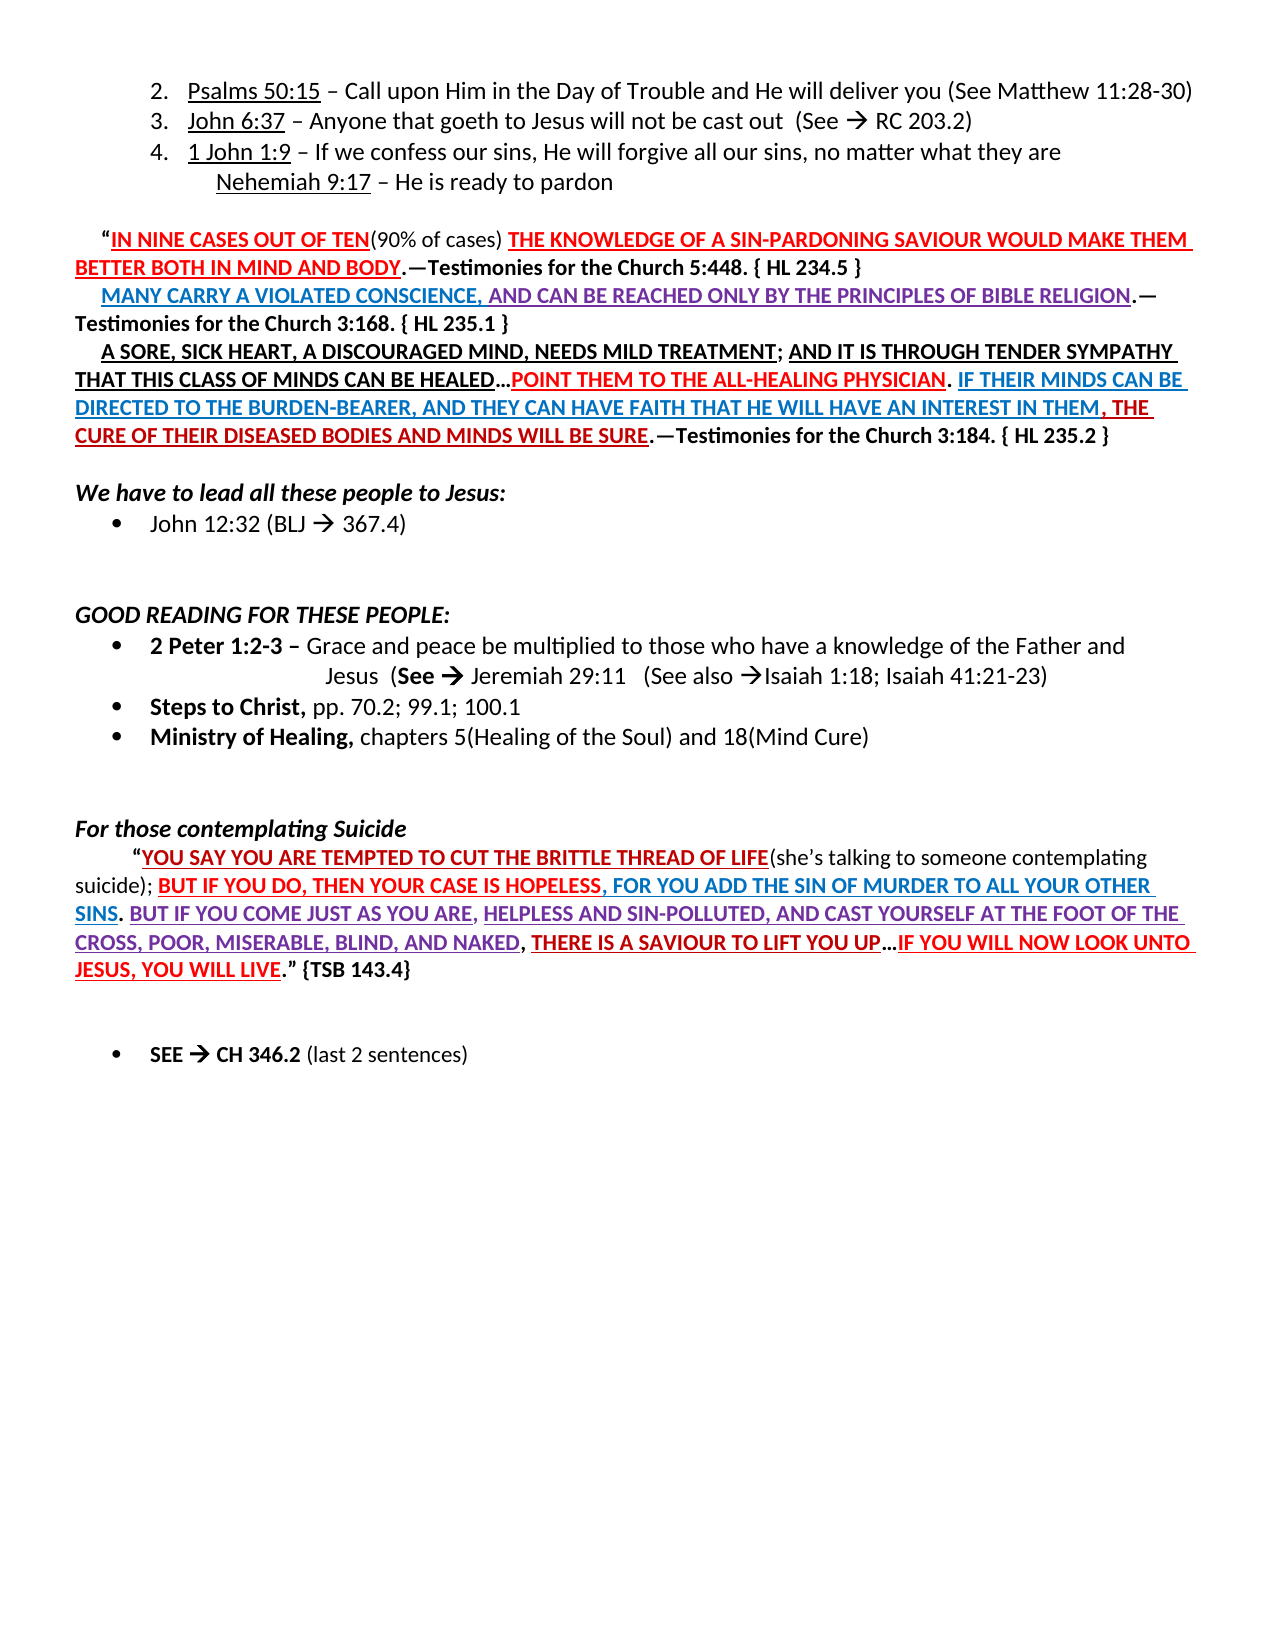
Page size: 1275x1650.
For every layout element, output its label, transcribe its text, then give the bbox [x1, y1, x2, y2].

list Psalms 50:15 – Call upon Him in the Day of Trouble and He will deliver you (See Matthew 11:28-30) [150, 75, 1200, 106]
list Nehemiah 9:17 – He is ready to pardon [187, 167, 1200, 197]
list John 6:37 – Anyone that goeth to Jesus will not be cast out (See RC 203.2) [150, 106, 1200, 136]
text We have to lead all these people to Jesus: [75, 477, 1200, 508]
text A SORE, SICK HEART, A DISCOURAGED MIND, NEEDS MILD TREATMENT; AND IT IS THROUGH TENDER SYMPATHY THAT THIS CLASS OF MINDS CAN BE HEALED…POINT THEM TO THE ALL-HEALING PHYSICIAN. IF THEIR MINDS CAN BE DIRECTED TO THE BURDEN-BEARER, AND THEY CAN HAVE FAITH THAT HE WILL HAVE AN INTEREST IN THEM, THE CURE OF THEIR DISEASED BODIES AND MINDS WILL BE SURE.—Testimonies for the Church 3:184. { HL 235.2 } [75, 337, 1200, 449]
text MANY CARRY A VIOLATED CONSCIENCE, AND CAN BE REACHED ONLY BY THE PRINCIPLES OF BIBLE RELIGION.—Testimonies for the Church 3:168. { HL 235.1 } [75, 281, 1200, 337]
text For those contemplating Suicide [75, 813, 1200, 843]
list John 12:32 (BLJ 367.4) [112, 508, 1200, 538]
text “YOU SAY YOU ARE TEMPTED TO CUT THE BRITTLE THREAD OF LIFE(she’s talking to someone contemplating suicide); BUT IF YOU DO, THEN YOUR CASE IS HOPELESS, FOR YOU ADD THE SIN OF MURDER TO ALL YOUR OTHER SINS. BUT IF YOU COME JUST AS YOU ARE, HELPLESS AND SIN-POLLUTED, AND CAST YOURSELF AT THE FOOT OF THE CROSS, POOR, MISERABLE, BLIND, AND NAKED, THERE IS A SAVIOUR TO LIFT YOU UP…IF YOU WILL NOW LOOK UNTO JESUS, YOU WILL LIVE.” {TSB 143.4} [75, 843, 1200, 984]
list Ministry of Healing, chapters 5(Healing of the Soul) and 18(Mind Cure) [112, 721, 1200, 752]
list Steps to Christ, pp. 70.2; 99.1; 100.1 [112, 691, 1200, 721]
list Jesus (See Jeremiah 29:11 (See also Isaiah 1:18; Isaiah 41:21-23) [150, 660, 1200, 691]
list 1 John 1:9 – If we confess our sins, He will forgive all our sins, no matter what they are [150, 136, 1200, 167]
list 2 Peter 1:2-3 – Grace and peace be multiplied to those who have a knowledge of the Father and [112, 630, 1200, 660]
text “IN NINE CASES OUT OF TEN(90% of cases) THE KNOWLEDGE OF A SIN-PARDONING SAVIOUR WOULD MAKE THEM BETTER BOTH IN MIND AND BODY.—Testimonies for the Church 5:448. { HL 234.5 } [75, 225, 1200, 281]
list SEE CH 346.2 (last 2 sentences) [112, 1040, 1200, 1068]
text GOOD READING FOR THESE PEOPLE: [75, 599, 1200, 630]
